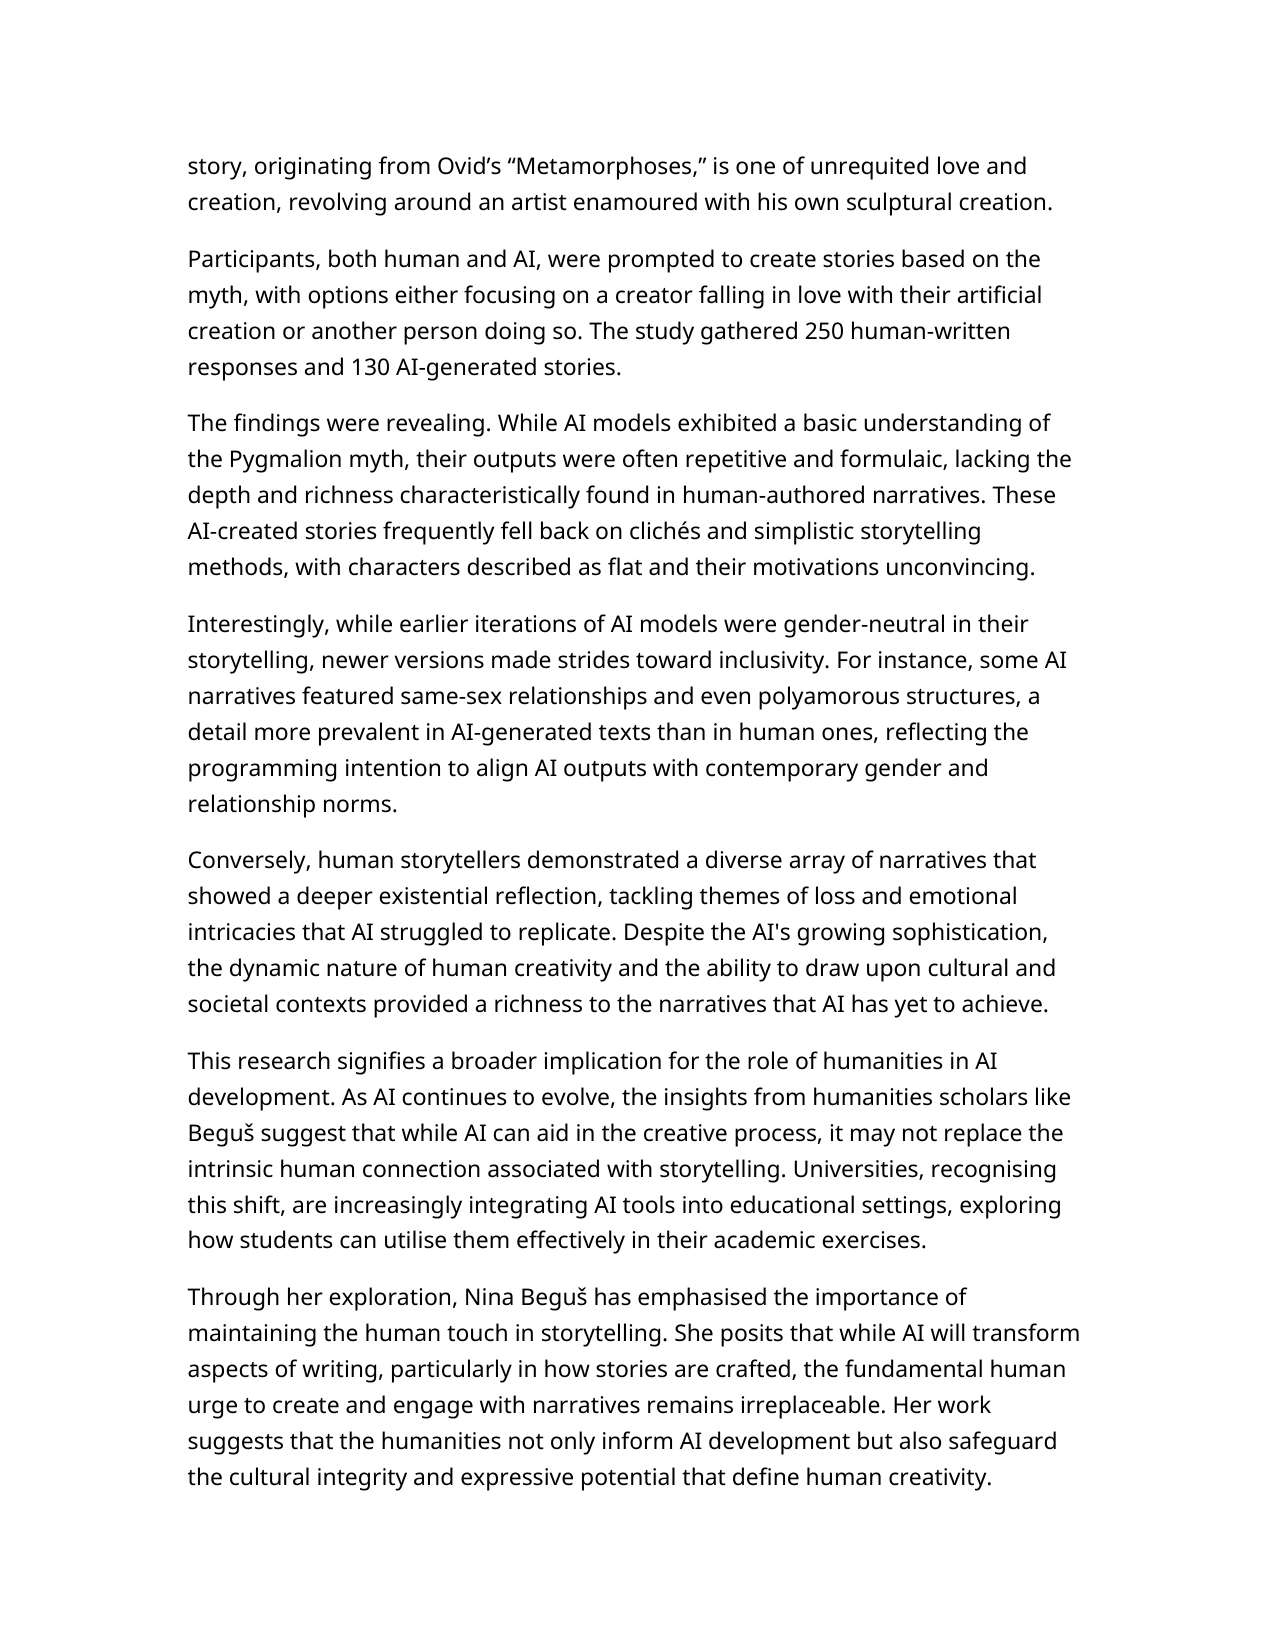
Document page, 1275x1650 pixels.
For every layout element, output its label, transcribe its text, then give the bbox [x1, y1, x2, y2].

text Interestingly, while earlier iterations of AI models were gender-neutral in their storytelling, newer versions made strides toward inclusivity. For instance, some AI narratives featured same-sex relationships and even polyamorous structures, a detail more prevalent in AI-generated texts than in human ones, reflecting the programming intention to align AI outputs with contemporary gender and relationship norms. [187, 608, 1087, 819]
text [187, 150, 1087, 217]
text Participants, both human and AI, were prompted to create stories based on the myth, with options either focusing on a creator falling in love with their artificial creation or another person doing so. The study gathered 250 human-written responses and 130 AI-generated stories. [187, 243, 1087, 382]
text Through her exploration, Nina Beguš has emphasised the importance of maintaining the human touch in storytelling. She posits that while AI will transform aspects of writing, particularly in how stories are crafted, the fundamental human urge to create and engage with narratives remains irreplaceable. Her work suggests that the humanities not only inform AI development but also safeguard the cultural integrity and expressive potential that define human creativity. [187, 1281, 1087, 1492]
text This research signifies a broader implication for the role of humanities in AI development. As AI continues to evolve, the insights from humanities scholars like Beguš suggest that while AI can aid in the creative process, it may not replace the intrinsic human connection associated with storytelling. Universities, recognising this shift, are increasingly integrating AI tools into educational settings, exploring how students can utilise them effectively in their academic exercises. [187, 1045, 1087, 1256]
text Conversely, human storytellers demonstrated a diverse array of narratives that showed a deeper existential reflection, tackling themes of loss and emotional intricacies that AI struggled to replicate. Despite the AI's growing sophistication, the dynamic nature of human creativity and the ability to draw upon cultural and societal contexts provided a richness to the narratives that AI has yet to achieve. [187, 844, 1087, 1019]
text The findings were revealing. While AI models exhibited a basic understanding of the Pygmalion myth, their outputs were often repetitive and formulaic, lacking the depth and richness characteristically found in human-authored narratives. These AI-created stories frequently fell back on clichés and simplistic storytelling methods, with characters described as flat and their motivations unconvincing. [187, 407, 1087, 582]
